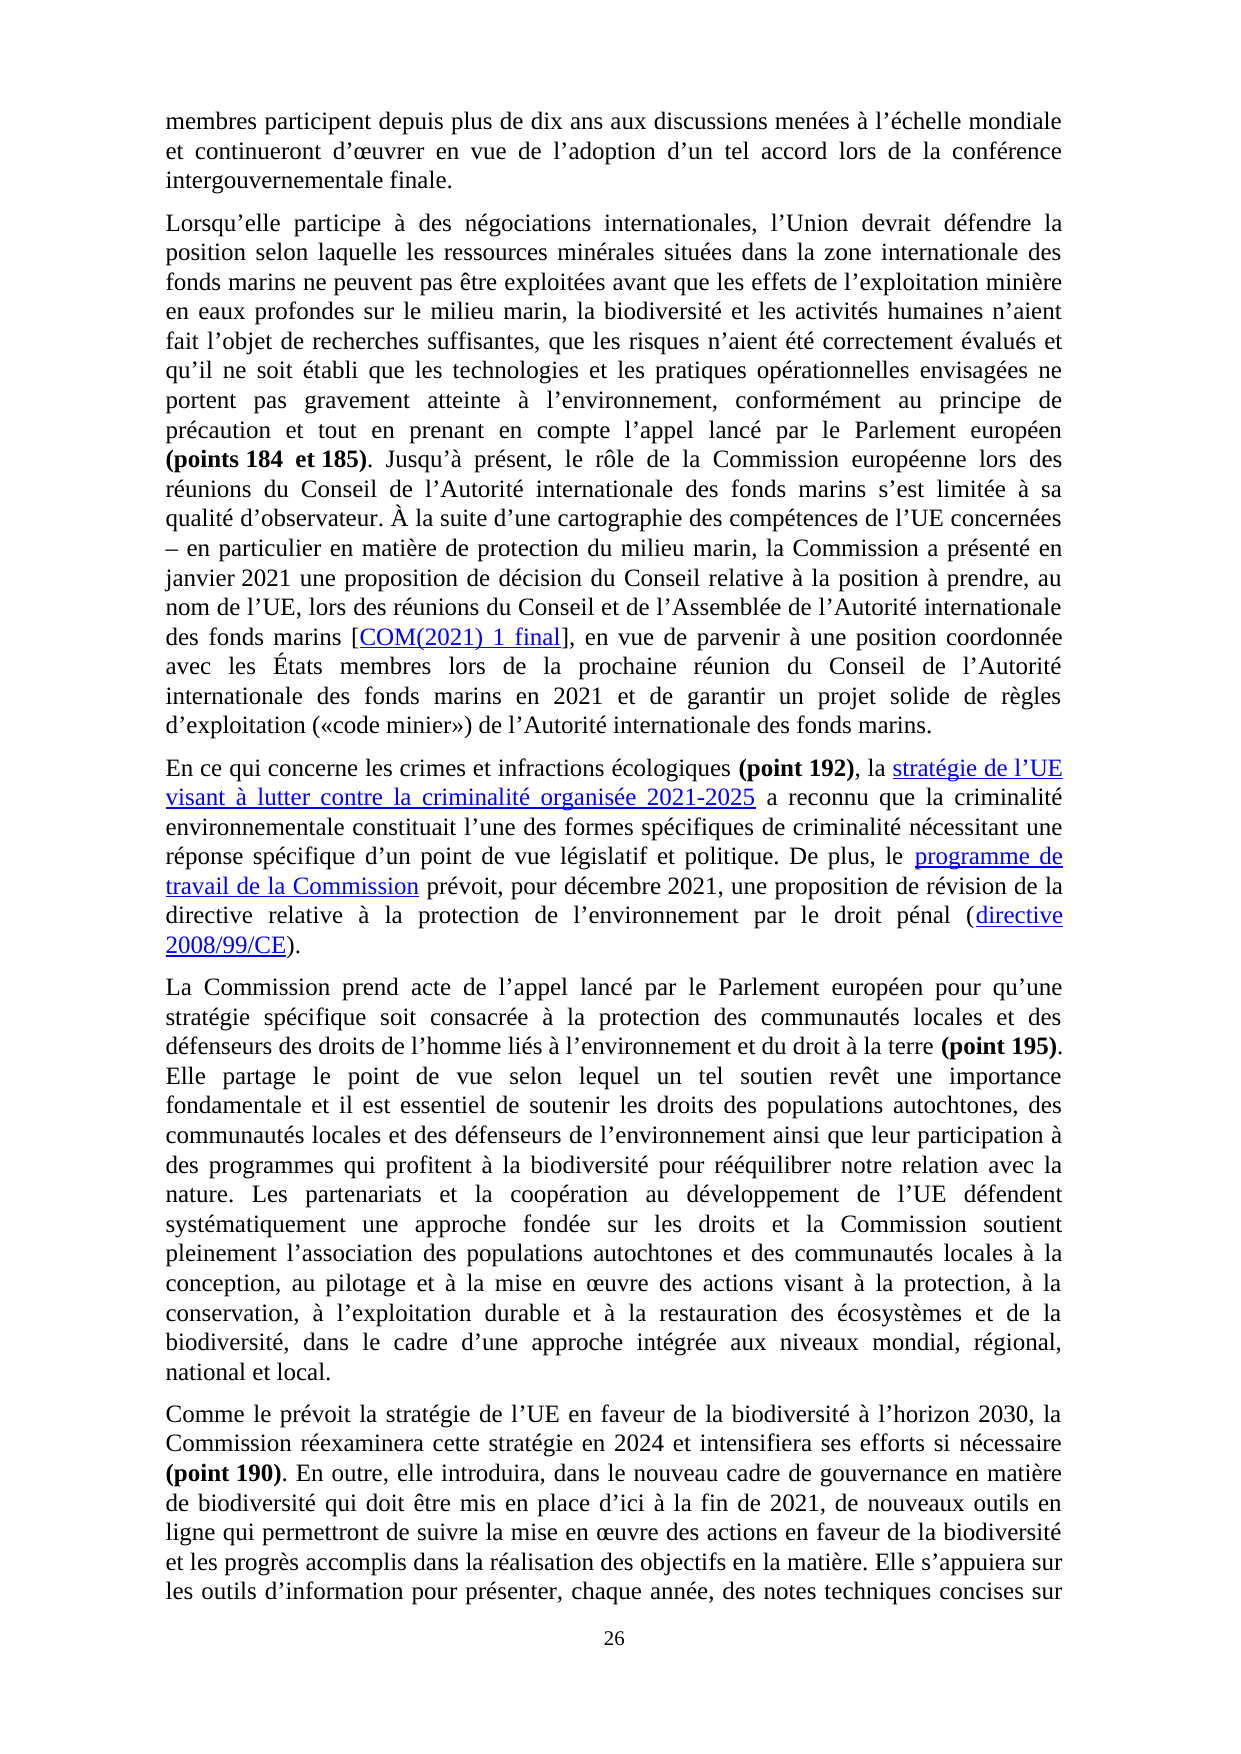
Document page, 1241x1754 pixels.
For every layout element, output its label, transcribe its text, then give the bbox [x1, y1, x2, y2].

text En ce qui concerne les crimes et infractions écologiques (point 192), la stratégie de l’UE visant à lutter contre la criminalité organisée 2021-2025 a reconnu que la criminalité environnementale constituait l’une des formes spécifiques de criminalité nécessitant une réponse spécifique d’un point de vue législatif et politique. De plus, le programme de travail de la Commission prévoit, pour décembre 2021, une proposition de révision de la directive relative à la protection de l’environnement par le droit pénal (directive 2008/99/CE). [165, 753, 1063, 959]
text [165, 106, 1063, 194]
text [165, 1399, 1063, 1605]
text La Commission prend acte de l’appel lancé par le Parlement européen pour qu’une stratégie spécifique soit consacrée à la protection des communautés locales et des défenseurs des droits de l’homme liés à l’environnement et du droit à la terre (point 195). Elle partage le point de vue selon lequel un tel soutien revêt une importance fondamentale et il est essentiel de soutenir les droits des populations autochtones, des communautés locales et des défenseurs de l’environnement ainsi que leur participation à des programmes qui profitent à la biodiversité pour rééquilibrer notre relation avec la nature. Les partenariats et la coopération au développement de l’UE défendent systématiquement une approche fondée sur les droits et la Commission soutient pleinement l’association des populations autochtones et des communautés locales à la conception, au pilotage et à la mise en œuvre des actions visant à la protection, à la conservation, à l’exploitation durable et à la restauration des écosystèmes et de la biodiversité, dans le cadre d’une approche intégrée aux niveaux mondial, régional, national et local. [165, 972, 1063, 1386]
text Lorsqu’elle participe à des négociations internationales, l’Union devrait défendre la position selon laquelle les ressources minérales situées dans la zone internationale des fonds marins ne peuvent pas être exploitées avant que les effets de l’exploitation minière en eaux profondes sur le milieu marin, la biodiversité et les activités humaines n’aient fait l’objet de recherches suffisantes, que les risques n’aient été correctement évalués et qu’il ne soit établi que les technologies et les pratiques opérationnelles envisagées ne portent pas gravement atteinte à l’environnement, conformément au principe de précaution et tout en prenant en compte l’appel lancé par le Parlement européen (points 184 et 185). Jusqu’à présent, le rôle de la Commission européenne lors des réunions du Conseil de l’Autorité internationale des fonds marins s’est limitée à sa qualité d’observateur. À la suite d’une cartographie des compétences de l’UE concernées – en particulier en matière de protection du milieu marin, la Commission a présenté en janvier 2021 une proposition de décision du Conseil relative à la position à prendre, au nom de l’UE, lors des réunions du Conseil et de l’Assemblée de l’Autorité internationale des fonds marins [COM(2021) 1 final], en vue de parvenir à une position coordonnée avec les États membres lors de la prochaine réunion du Conseil de l’Autorité internationale des fonds marins en 2021 et de garantir un projet solide de règles d’exploitation («code minier») de l’Autorité internationale des fonds marins. [165, 208, 1063, 739]
